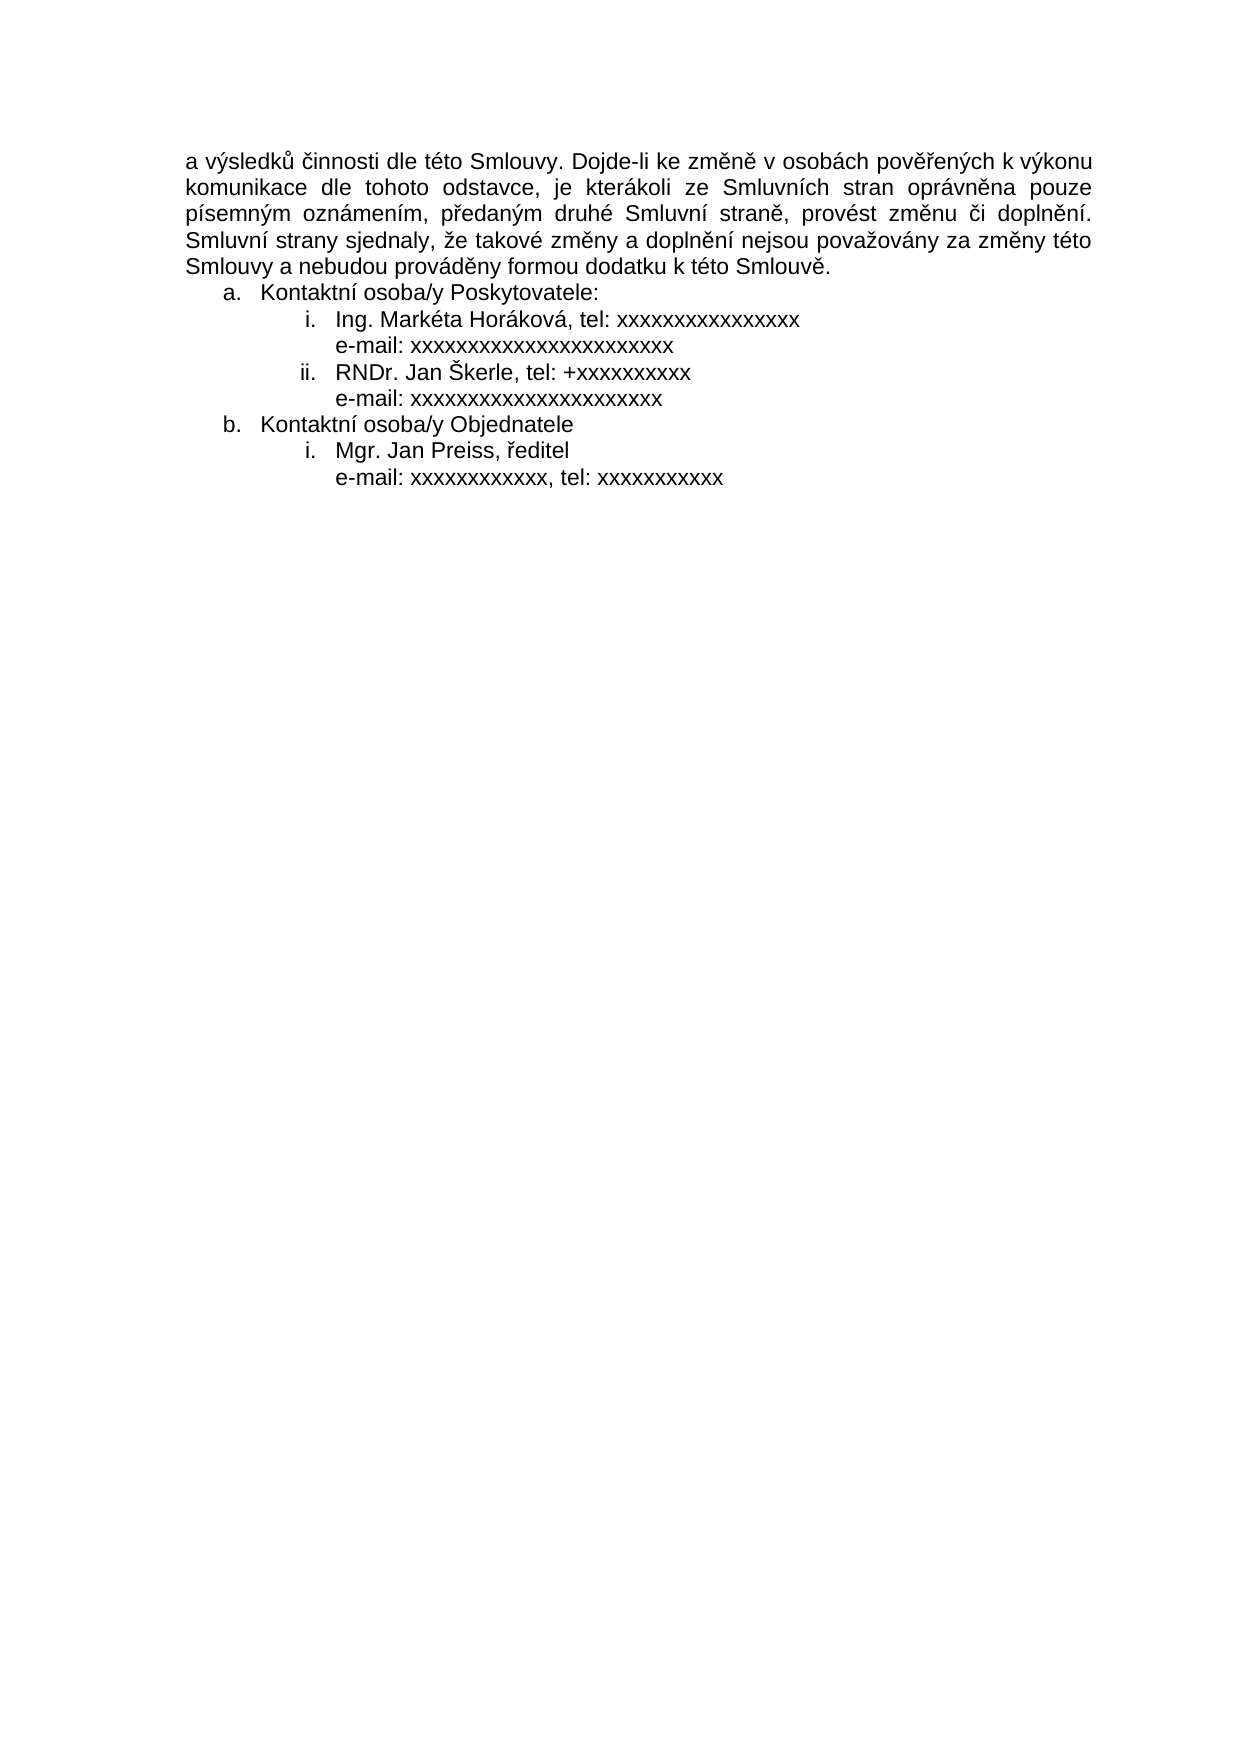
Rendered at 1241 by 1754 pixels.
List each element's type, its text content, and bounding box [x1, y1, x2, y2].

list Mgr. Jan Preiss, ředitel [316, 437, 1093, 464]
list e-mail: xxxxxxxxxxxxxxxxxxxxxx [335, 385, 1093, 411]
list e-mail: xxxxxxxxxxxxxxxxxxxxxxx [335, 332, 1093, 358]
list e-mail: xxxxxxxxxxxx, tel: xxxxxxxxxxx [335, 464, 1093, 490]
list RNDr. Jan Škerle, tel: +xxxxxxxxxx [316, 358, 1093, 385]
list Kontaktní osoba/y Objednatele [223, 411, 1093, 437]
list Kontaktní osoba/y Poskytovatele: [223, 279, 1093, 306]
list Ing. Markéta Horáková, tel: xxxxxxxxxxxxxxxx [316, 306, 1093, 332]
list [148, 148, 1093, 279]
